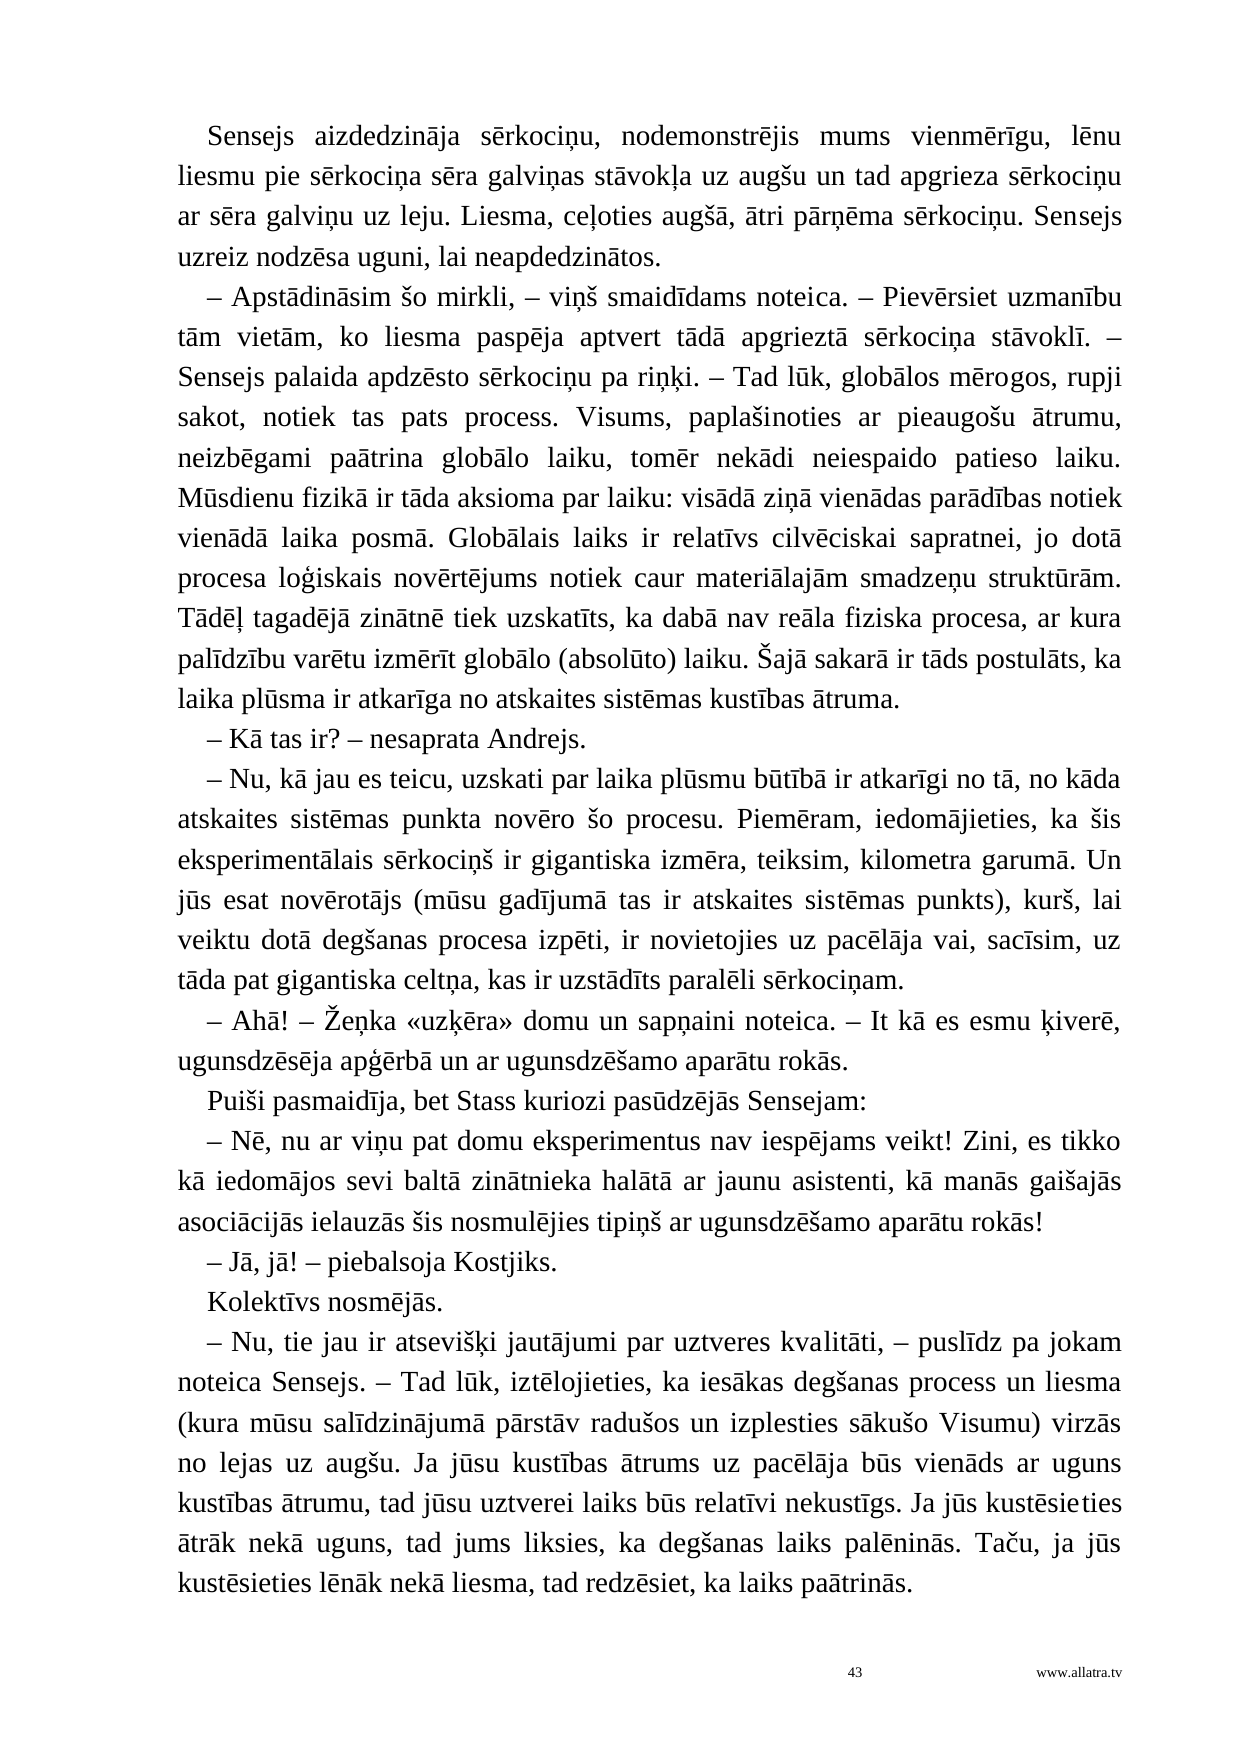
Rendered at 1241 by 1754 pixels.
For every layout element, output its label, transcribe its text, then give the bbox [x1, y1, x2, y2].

text Sensejs aizdedzināja sērkociņu, nodemonstrējis mums vienmērīgu, lēnu liesmu pie sērkociņa sēra galviņas stāvokļa uz augšu un tad apgrieza sērkociņu ar sēra galviņu uz leju. Liesma, ceļoties augšā, ātri pārņēma sērkociņu. Sensejs uzreiz nodzēsa uguni, lai neapdedzinātos. [177, 118, 1122, 272]
text – Nē, nu ar viņu pat domu eksperimentus nav iespējams veikt! Zini, es tikko kā iedomājos sevi baltā zinātnieka halātā ar jaunu asistenti, kā manās gaišajās asociācijās ielauzās šis nosmulējies tipiņš ar ugunsdzēšamo aparātu rokās! [177, 1123, 1122, 1237]
text – Nu, kā jau es teicu, uzskati par laika plūsmu būtībā ir atkarīgi no tā, no kāda atskaites sistēmas punkta novēro šo procesu. Piemēram, iedomājieties, ka šis eksperimentālais sērkociņš ir gigantiska izmēra, teiksim, kilometra garumā. Un jūs esat novērotājs (mūsu gadījumā tas ir atskaites sistēmas punkts), kurš, lai veiktu dotā degšanas procesa izpēti, ir novietojies uz pacēlāja vai, sacīsim, uz tāda pat gigantiska celtņa, kas ir uzstādīts paralēli sērkociņam. [177, 761, 1122, 996]
text – Jā, jā! – piebalsoja Kostjiks. [177, 1244, 1122, 1277]
text Puiši pasmaidīja, bet Stass kuriozi pasūdzējās Sensejam: [177, 1083, 1122, 1117]
text – Аhā! – Žeņka «uzķēra» domu un sapņaini noteica. – It kā es esmu ķiverē, ugunsdzēsēja apģērbā un ar ugunsdzēšamo aparātu rokās. [177, 1003, 1122, 1076]
text – Kā tas ir? – nesaprata Andrejs. [177, 721, 1122, 755]
text Kolektīvs nosmējās. [177, 1284, 1122, 1318]
text – Apstādināsim šo mirkli, – viņš smaidīdams noteica. – Pievērsiet uzmanību tām vietām, ko liesma paspēja aptvert tādā apgrieztā sērkociņa stāvoklī. – Sensejs palaida apdzēsto sērkociņu pa riņķi. – Tad lūk, globālos mērogos, rupji sakot, notiek tas pats process. Visums, paplašinoties ar pieaugošu ātrumu, neizbēgami paātrina globālo laiku, tomēr nekādi neiespaido patieso laiku. Mūsdienu fizikā ir tāda aksioma par laiku: visādā ziņā vienādas parādības notiek vienādā laika posmā. Globālais laiks ir relatīvs cilvēciskai sapratnei, jo dotā procesa loģiskais novērtējums notiek caur materiālajām smadzeņu struktūrām. Tādēļ tagadējā zinātnē tiek uzskatīts, ka dabā nav reāla fiziska procesa, ar kura palīdzību varētu izmērīt globālo (absolūto) laiku. Šajā sakarā ir tāds postulāts, ka laika plūsma ir atkarīga no atskaites sistēmas kustības ātruma. [177, 279, 1122, 714]
text – Nu, tie jau ir atsevišķi jautājumi par uztveres kvalitāti, – puslīdz pa jokam noteica Sensejs. – Tad lūk, iztēlojieties, ka iesākas degšanas process un liesma (kura mūsu salīdzinājumā pārstāv radušos un izplesties sākušo Visumu) virzās no lejas uz augšu. Ja jūsu kustības ātrums uz pacēlāja būs vienāds ar uguns kustības ātrumu, tad jūsu uztverei laiks būs relatīvi nekustīgs. Ja jūs kustēsieties ātrāk nekā uguns, tad jums liksies, ka degšanas laiks palēninās. Taču, ja jūs kustēsieties lēnāk nekā liesma, tad redzēsiet, ka laiks paātrinās. [177, 1324, 1122, 1599]
